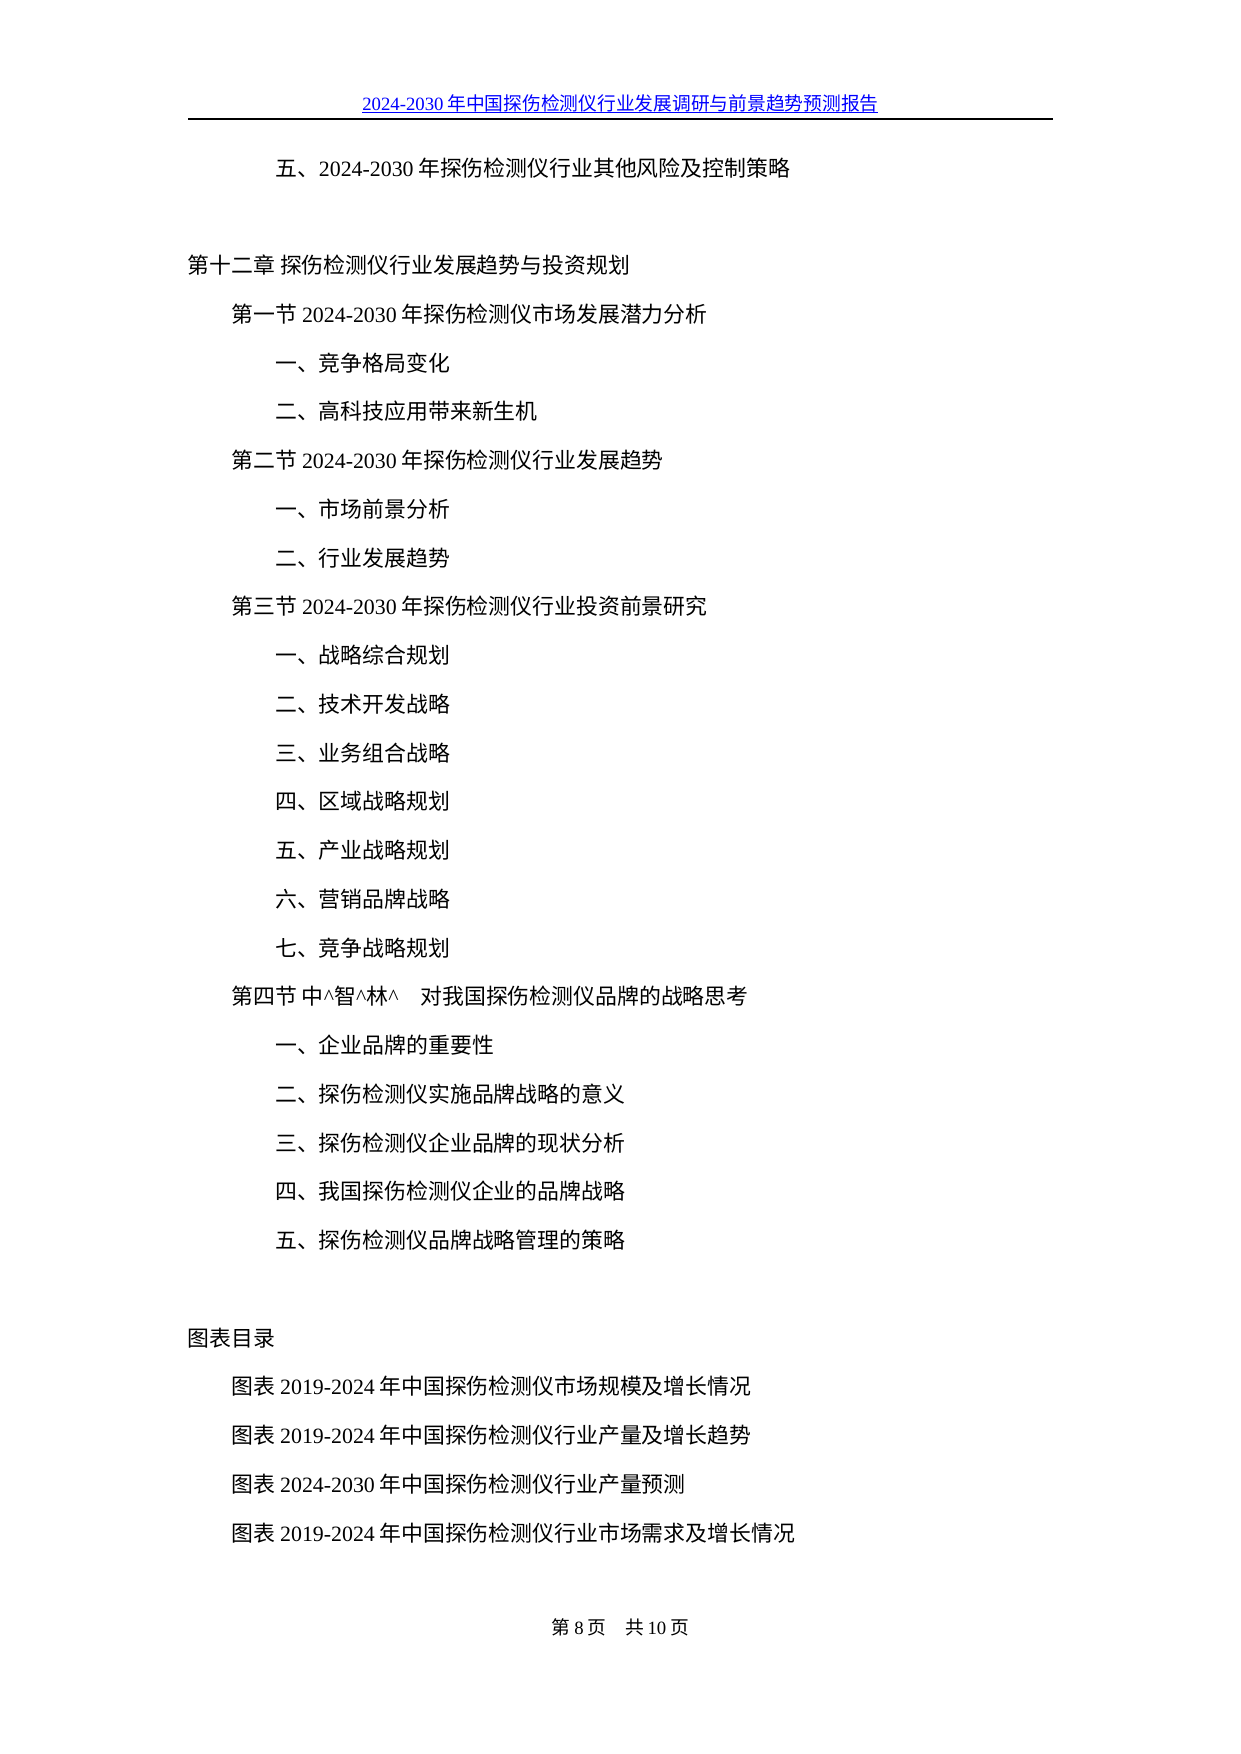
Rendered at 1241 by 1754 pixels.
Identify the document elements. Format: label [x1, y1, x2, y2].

text [187, 150, 1053, 1548]
